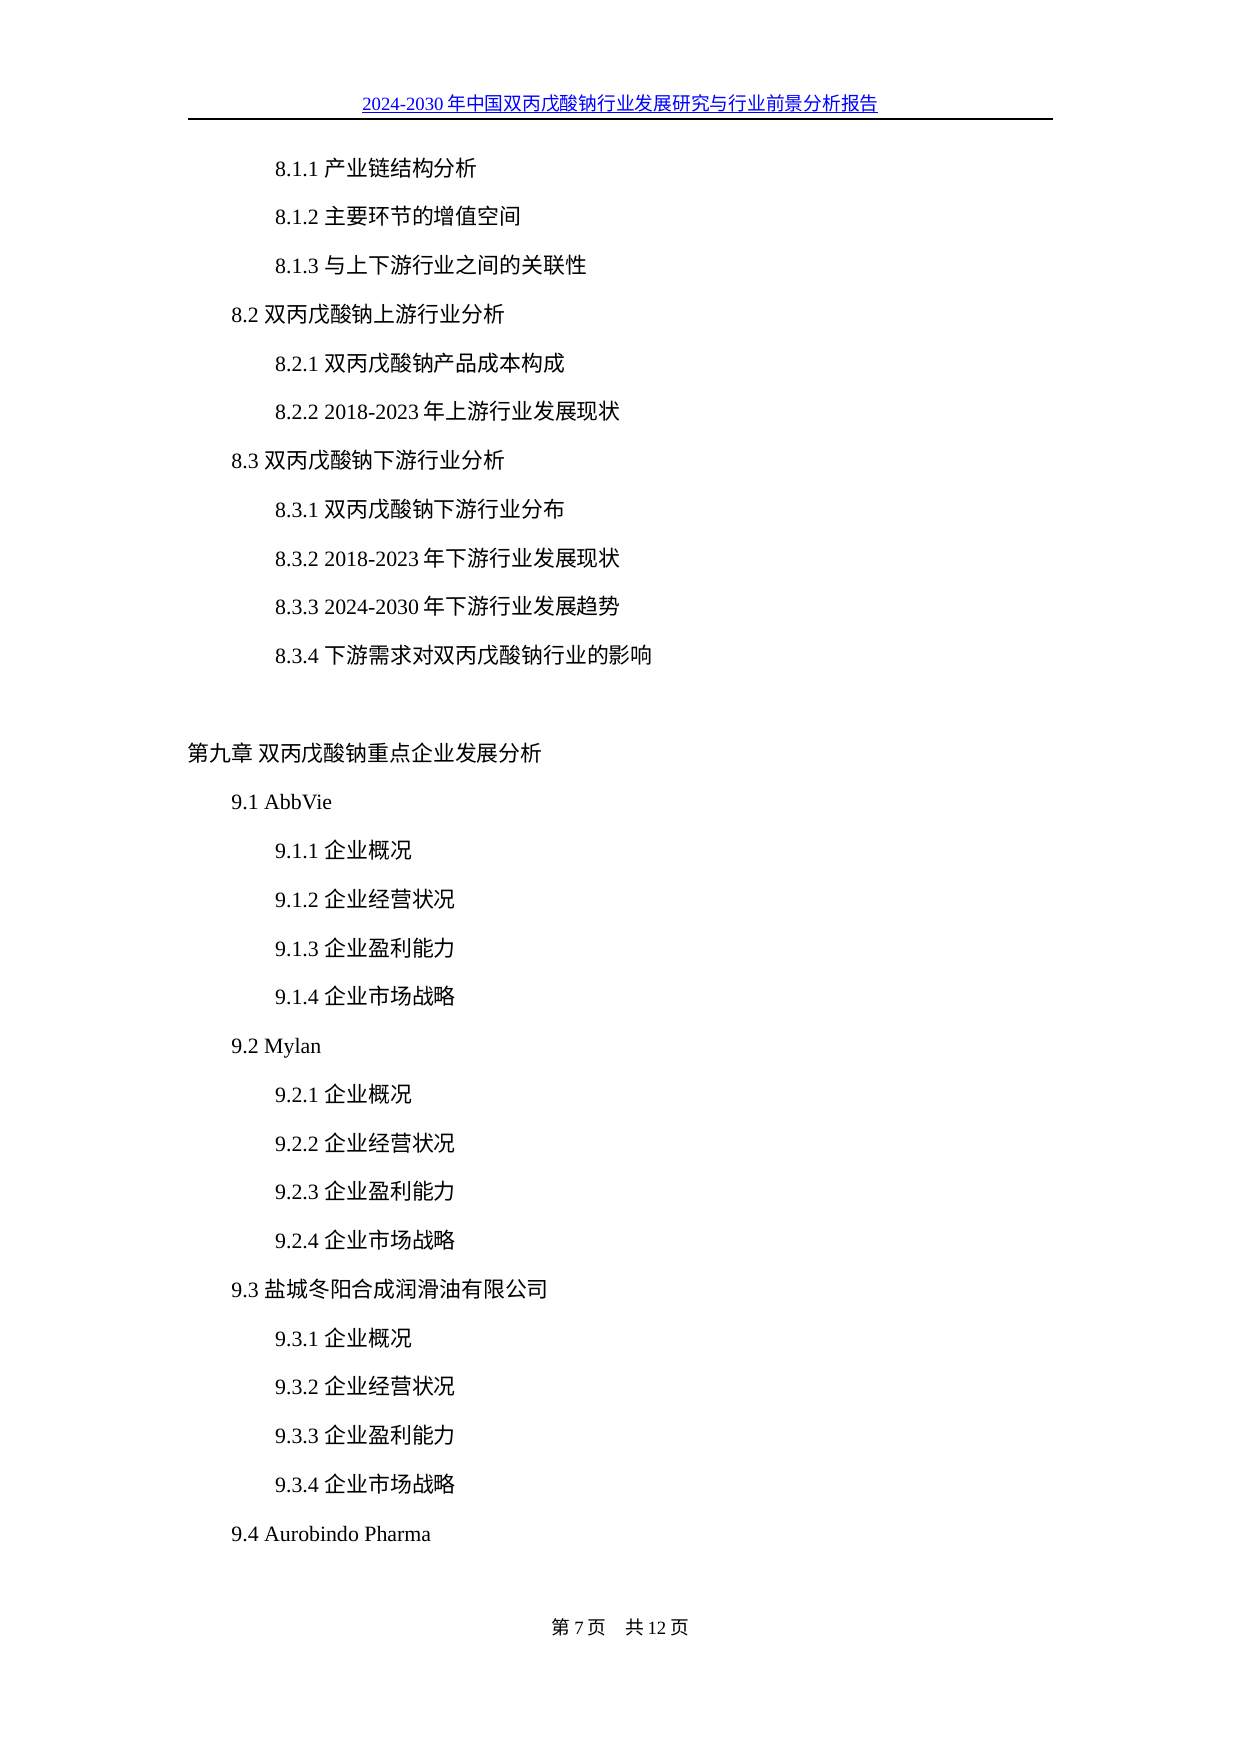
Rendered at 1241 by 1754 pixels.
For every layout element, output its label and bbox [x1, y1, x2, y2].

text [187, 150, 1053, 1548]
